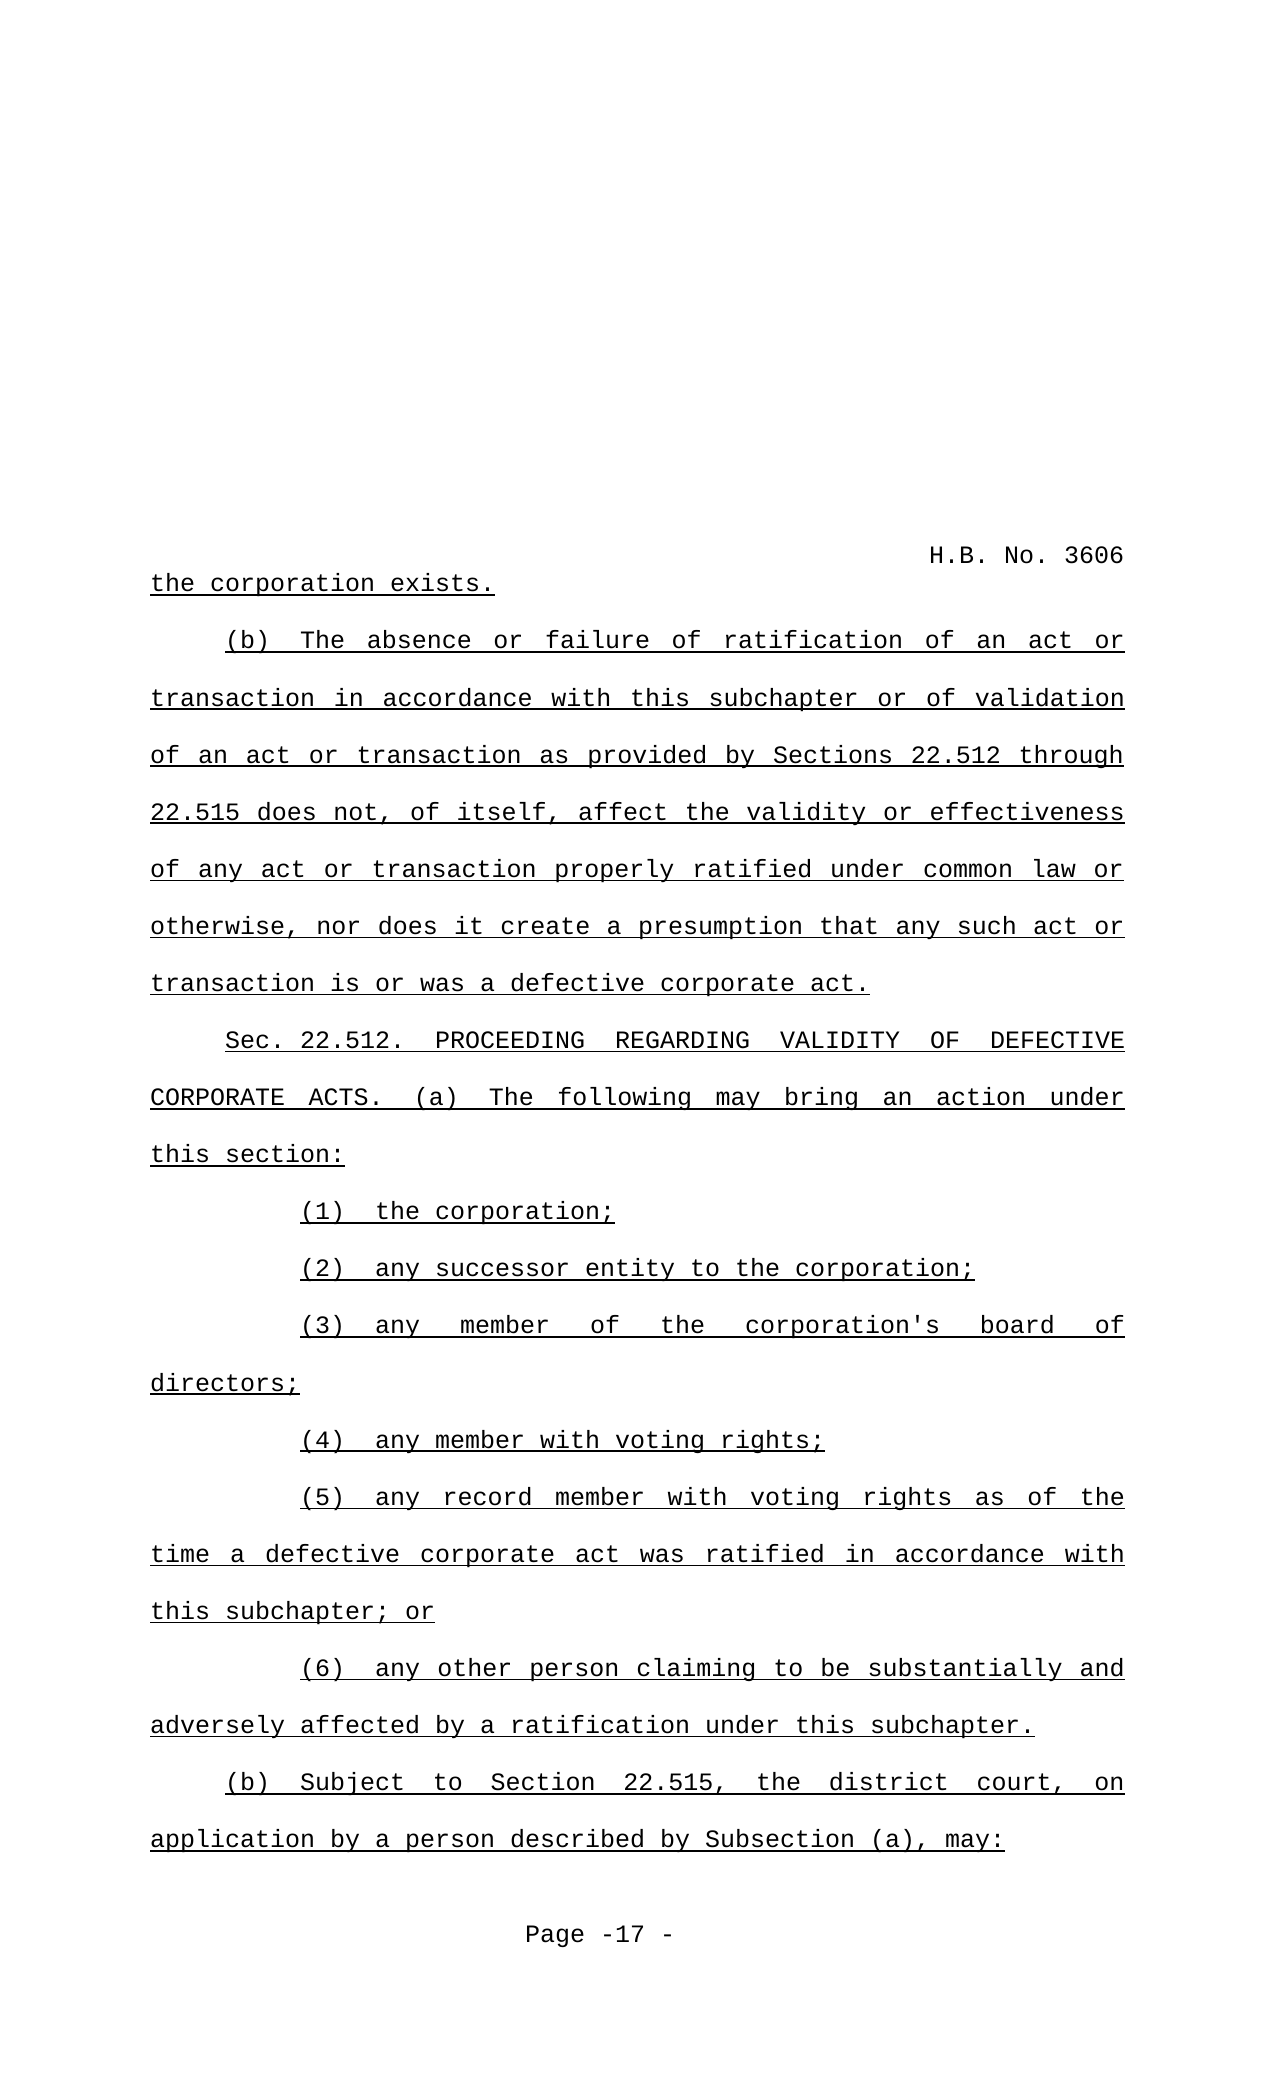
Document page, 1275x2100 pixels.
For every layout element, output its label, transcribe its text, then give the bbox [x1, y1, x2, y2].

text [150, 571, 1125, 599]
text Sec. 22.512. PROCEEDING REGARDING VALIDITY OF DEFECTIVE CORPORATE ACTS. (a) The following may bring an action under this section: [150, 1027, 1125, 1108]
text (4) any member with voting rights; [150, 1427, 1125, 1456]
text (5) any record member with voting rights as of the time a defective corporate act was ratified in accordance with this subchapter; or [150, 1484, 1125, 1565]
text (b) The absence or failure of ratification of an act or transaction in accordance with this subchapter or of validation of an act or transaction as provided by Sections 22.512 through 22.515 does not, of itself, affect the validity or effectiveness of any act or transaction properly ratified under common law or otherwise, nor does it create a presumption that any such act or transaction is or was a defective corporate act. [150, 824, 1125, 937]
text (6) any other person claiming to be substantially and adversely affected by a ratification under this subchapter. [150, 1655, 1125, 1741]
text (b) The absence or failure of ratification of an act or transaction in accordance with this subchapter or of validation of an act or transaction as provided by Sections 22.512 through 22.515 does not, of itself, affect the validity or effectiveness of any act or transaction properly ratified under common law or otherwise, nor does it create a presumption that any such act or transaction is or was a defective corporate act. [150, 710, 1125, 822]
text Sec. 22.512. PROCEEDING REGARDING VALIDITY OF DEFECTIVE CORPORATE ACTS. (a) The following may bring an action under this section: [150, 1110, 1125, 1170]
text (5) any record member with voting rights as of the time a defective corporate act was ratified in accordance with this subchapter; or [150, 1566, 1125, 1627]
text (2) any successor entity to the corporation; [150, 1256, 1125, 1284]
text (3) any member of the corporation's board of directors; [150, 1313, 1125, 1398]
text (1) the corporation; [150, 1199, 1125, 1227]
text (b) The absence or failure of ratification of an act or transaction in accordance with this subchapter or of validation of an act or transaction as provided by Sections 22.512 through 22.515 does not, of itself, affect the validity or effectiveness of any act or transaction properly ratified under common law or otherwise, nor does it create a presumption that any such act or transaction is or was a defective corporate act. [150, 628, 1125, 708]
text (b) Subject to Section 22.515, the district court, on application by a person described by Subsection (a), may: [150, 1769, 1125, 1855]
text (b) The absence or failure of ratification of an act or transaction in accordance with this subchapter or of validation of an act or transaction as provided by Sections 22.512 through 22.515 does not, of itself, affect the validity or effectiveness of any act or transaction properly ratified under common law or otherwise, nor does it create a presumption that any such act or transaction is or was a defective corporate act. [150, 938, 1125, 999]
